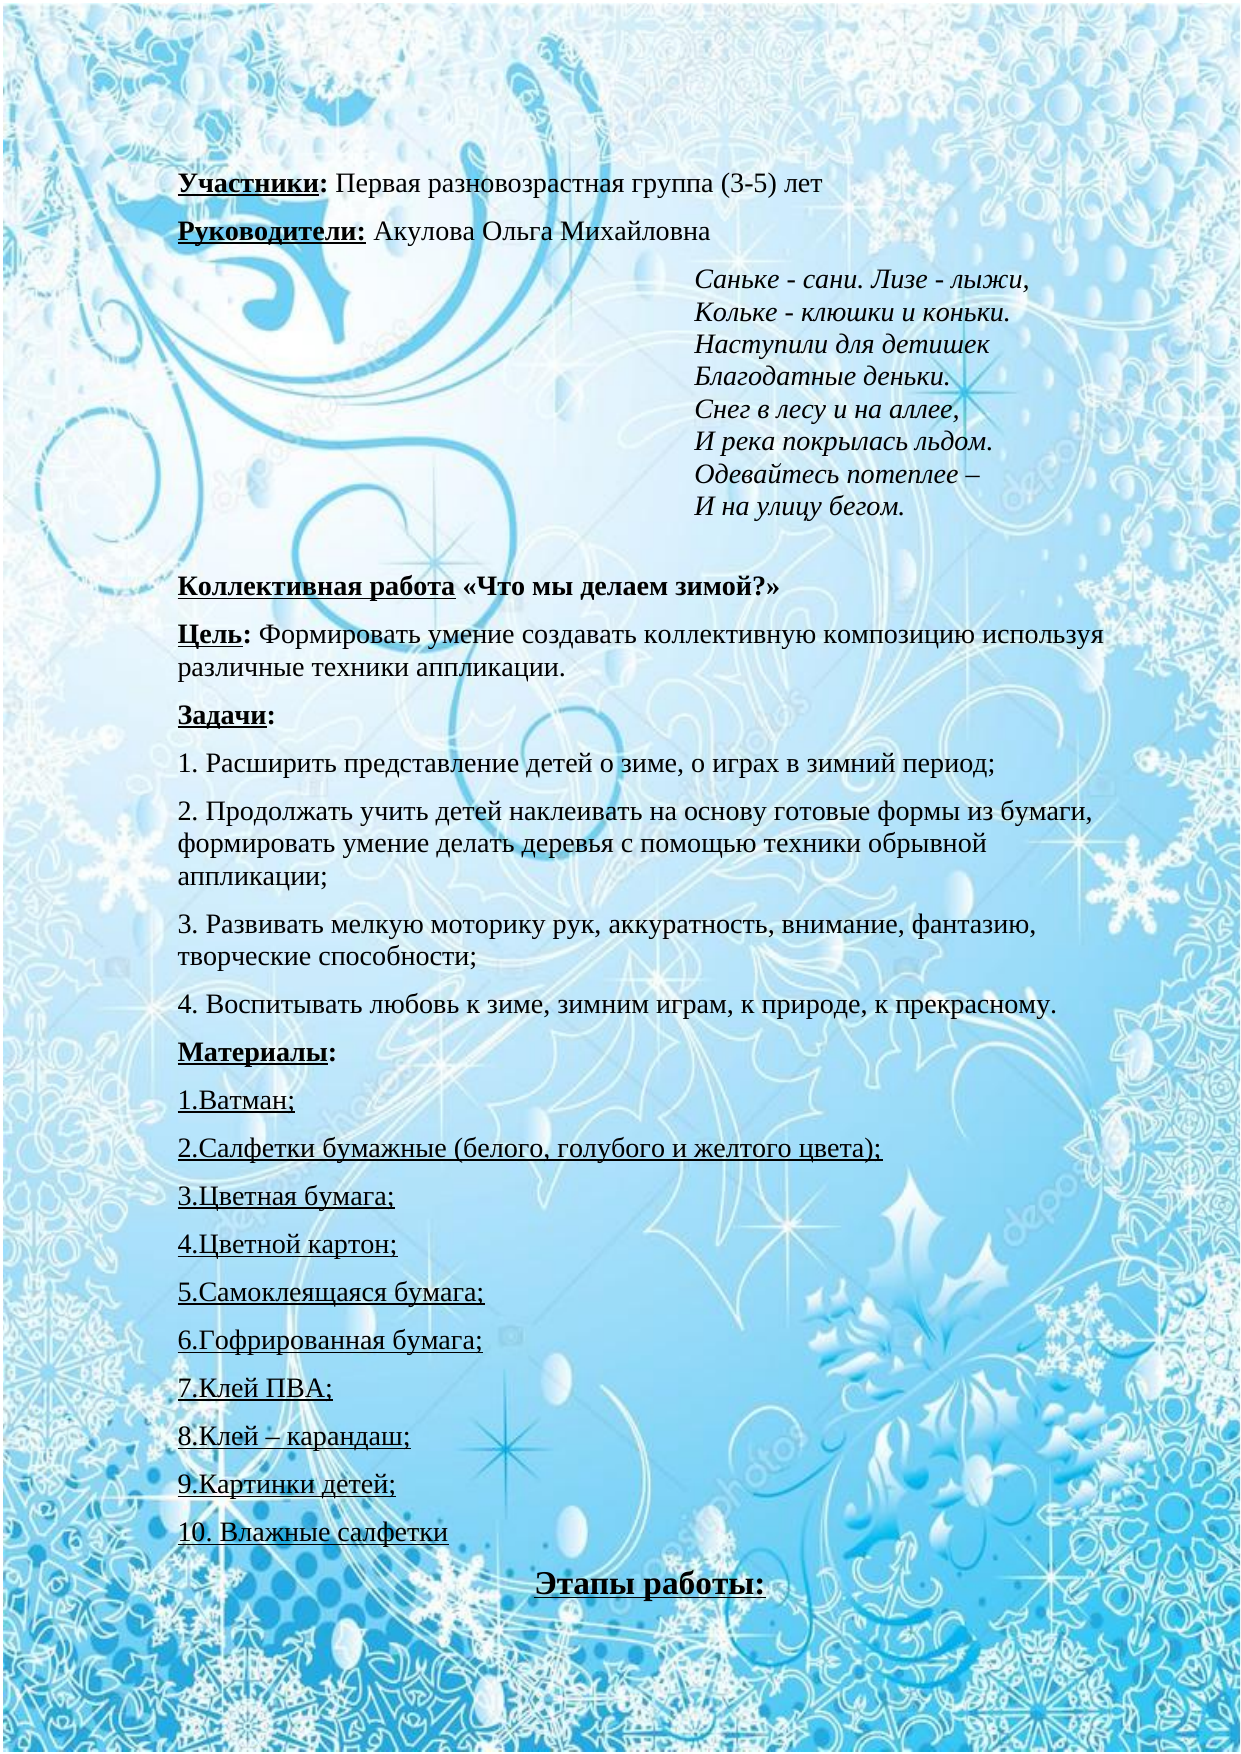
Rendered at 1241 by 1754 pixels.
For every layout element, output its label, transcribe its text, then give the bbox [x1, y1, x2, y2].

text 5.Самоклеящаяся бумага; [177, 1275, 1122, 1308]
text 1. Расширить представление детей о зиме, о играх в зимний период; [177, 746, 1122, 778]
text Одевайтесь потеплее – [177, 457, 1122, 489]
text Коллективная работа «Что мы делаем зимой?» [177, 569, 1122, 602]
text 2. Продолжать учить детей наклеивать на основу готовые формы из бумаги, формировать умение делать деревья с помощью техники обрывной аппликации; [177, 794, 1122, 891]
text 7.Клей ПВА; [177, 1371, 1122, 1404]
text Благодатные деньки. [177, 359, 1122, 392]
text 9.Картинки детей; [177, 1467, 1122, 1500]
text Участники: Первая разновозрастная группа (3-5) лет [177, 166, 1122, 199]
text Снег в лесу и на аллее, [177, 392, 1122, 424]
text 1.Ватман; [177, 1083, 1122, 1116]
text Кольке - клюшки и коньки. [177, 295, 1122, 327]
text 4. Воспитывать любовь к зиме, зимним играм, к природе, к прекрасному. [177, 987, 1122, 1019]
text 3.Цветная бумага; [177, 1179, 1122, 1212]
text Материалы: [177, 1035, 1122, 1068]
text 3. Развивать мелкую моторику рук, аккуратность, внимание, фантазию, творческие способности; [177, 907, 1122, 972]
text 4.Цветной картон; [177, 1227, 1122, 1260]
text Наступили для детишек [177, 327, 1122, 359]
text Задачи: [177, 698, 1122, 730]
text 8.Клей – карандаш; [177, 1419, 1122, 1452]
text Саньке - сани. Лизе - лыжи, [177, 262, 1122, 295]
text 2.Салфетки бумажные (белого, голубого и желтого цвета); [177, 1131, 1122, 1164]
text Этапы работы: [177, 1563, 1122, 1602]
picture [3, 3, 1241, 1752]
text 10. Влажные салфетки [177, 1515, 1122, 1548]
text 6.Гофрированная бумага; [177, 1323, 1122, 1356]
text Цель: Формировать умение создавать коллективную композицию используя различные техники аппликации. [177, 617, 1122, 682]
text И на улицу бегом. [177, 489, 1122, 521]
text Руководители: Акулова Ольга Михайловна [177, 214, 1122, 247]
text И река покрылась льдом. [177, 424, 1122, 457]
